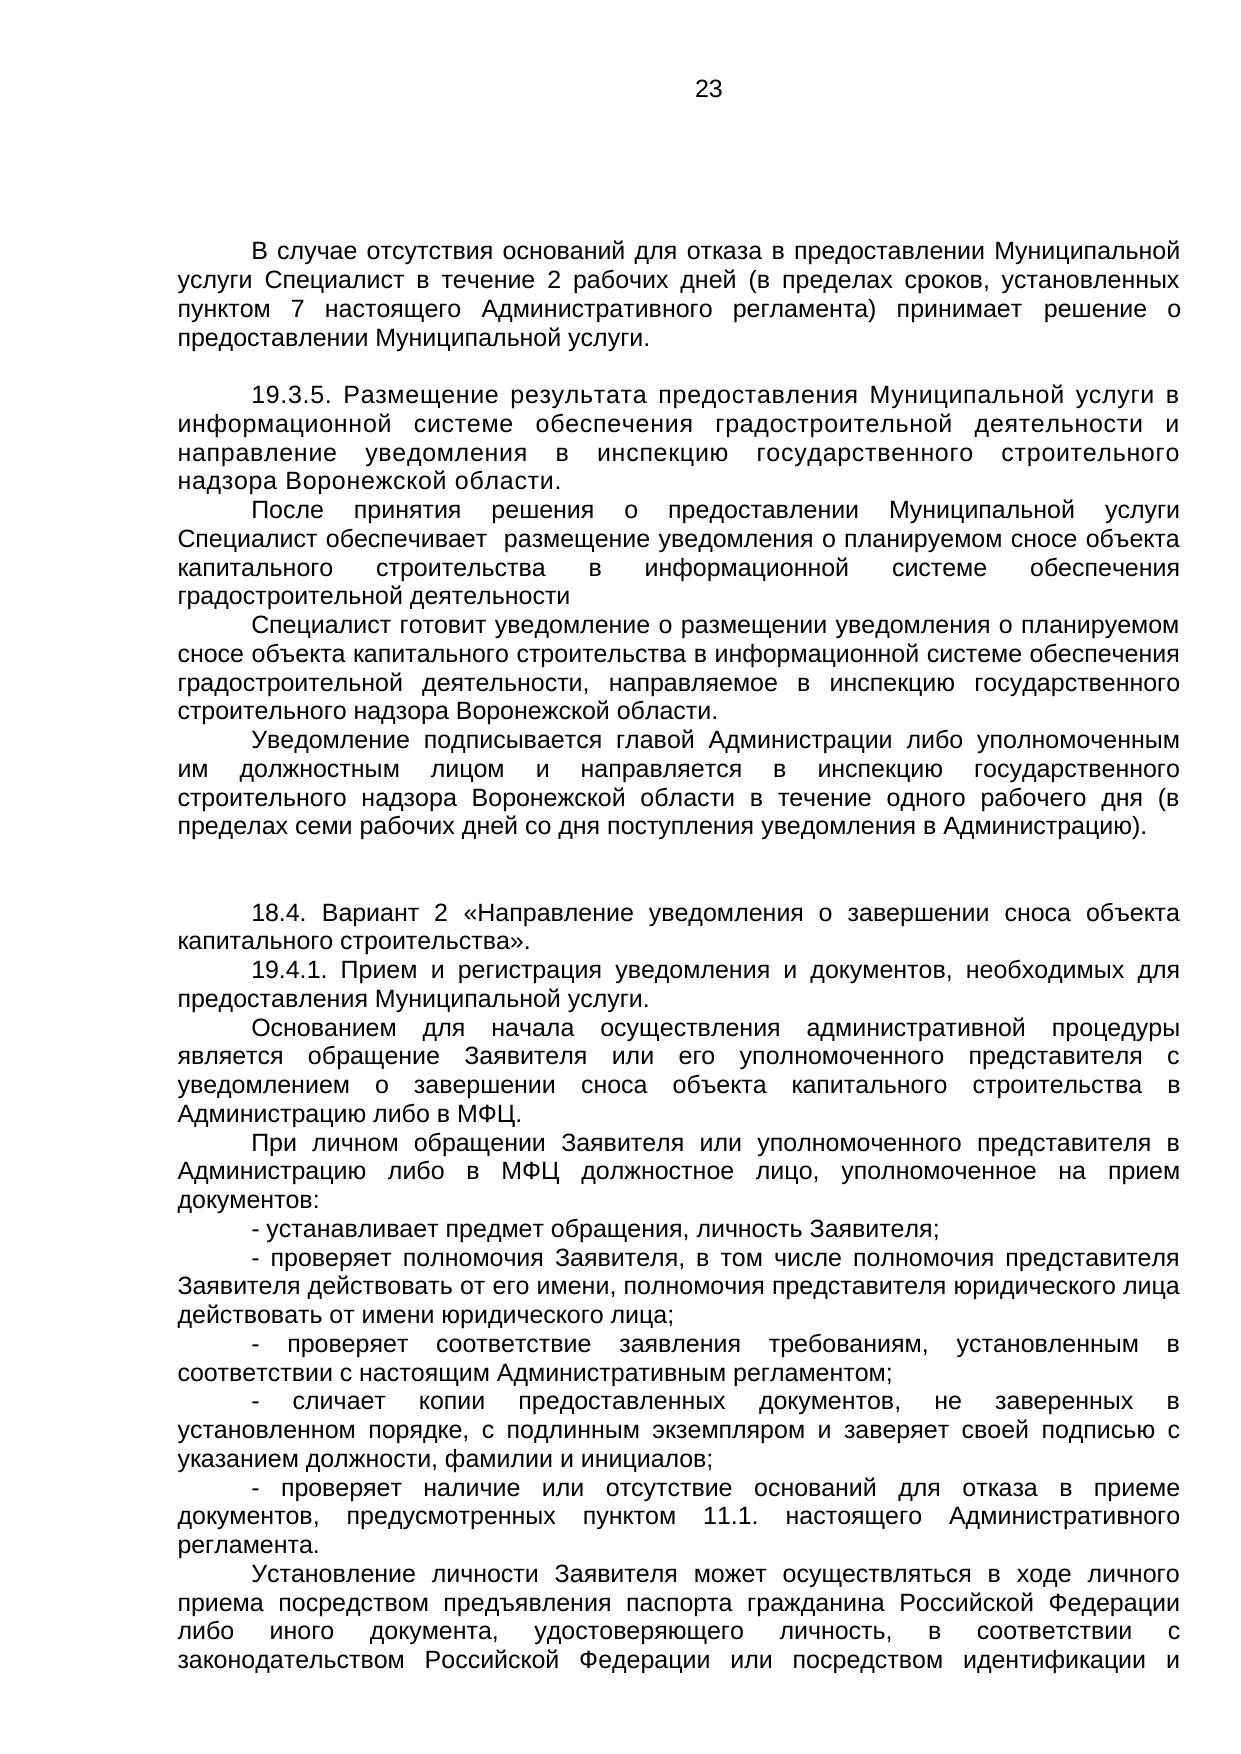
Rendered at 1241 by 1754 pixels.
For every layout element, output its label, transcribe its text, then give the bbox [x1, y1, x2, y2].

text - проверяет полномочия Заявителя, в том числе полномочия представителя Заявителя действовать от его имени, полномочия представителя юридического лица действовать от имени юридического лица; [177, 1242, 1181, 1329]
list 19.4.1. Прием и регистрация уведомления и документов, необходимых для предоставления Муниципальной услуги. [177, 955, 1181, 1012]
text 19.3.5. Размещение результата предоставления Муниципальной услуги в информационной системе обеспечения градостроительной деятельности и направление уведомления в инспекцию государственного строительного надзора Воронежской области. [177, 380, 1181, 495]
text При личном обращении Заявителя или уполномоченного представителя в Администрацию либо в МФЦ должностное лицо, уполномоченное на прием документов: [177, 1127, 1181, 1214]
text - устанавливает предмет обращения, личность Заявителя; [177, 1214, 1181, 1242]
text Основанием для начала осуществления административной процедуры является обращение Заявителя или его уполномоченного представителя с уведомлением о завершении сноса объекта капитального строительства в Администрацию либо в МФЦ. [177, 1012, 1181, 1127]
text После принятия решения о предоставлении Муниципальной услуги Специалист обеспечивает размещение уведомления о планируемом сносе объекта капитального строительства в информационной системе обеспечения градостроительной деятельности [177, 495, 1181, 610]
text В случае отсутствия оснований для отказа в предоставлении Муниципальной услуги Специалист в течение 2 рабочих дней (в пределах сроков, установленных пунктом 7 настоящего Административного регламента) принимает решение о предоставлении Муниципальной услуги. [177, 236, 1181, 351]
text - проверяет соответствие заявления требованиям, установленным в соответствии с настоящим Административным регламентом; [177, 1329, 1181, 1386]
text - проверяет наличие или отсутствие оснований для отказа в приеме документов, предусмотренных пунктом 11.1. настоящего Административного регламента. [177, 1472, 1181, 1559]
text 18.4. Вариант 2 «Направление уведомления о завершении сноса объекта капитального строительства». [177, 897, 1181, 955]
text - сличает копии предоставленных документов, не заверенных в установленном порядке, с подлинным экземпляром и заверяет своей подписью с указанием должности, фамилии и инициалов; [177, 1386, 1181, 1472]
text Уведомление подписывается главой Администрации либо уполномоченным им должностным лицом и направляется в инспекцию государственного строительного надзора Воронежской области в течение одного рабочего дня (в пределах семи рабочих дней со дня поступления уведомления в Администрацию). [177, 725, 1181, 840]
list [177, 1559, 1181, 1674]
text Специалист готовит уведомление о размещении уведомления о планируемом сносе объекта капитального строительства в информационной системе обеспечения градостроительной деятельности, направляемое в инспекцию государственного строительного надзора Воронежской области. [177, 610, 1181, 725]
